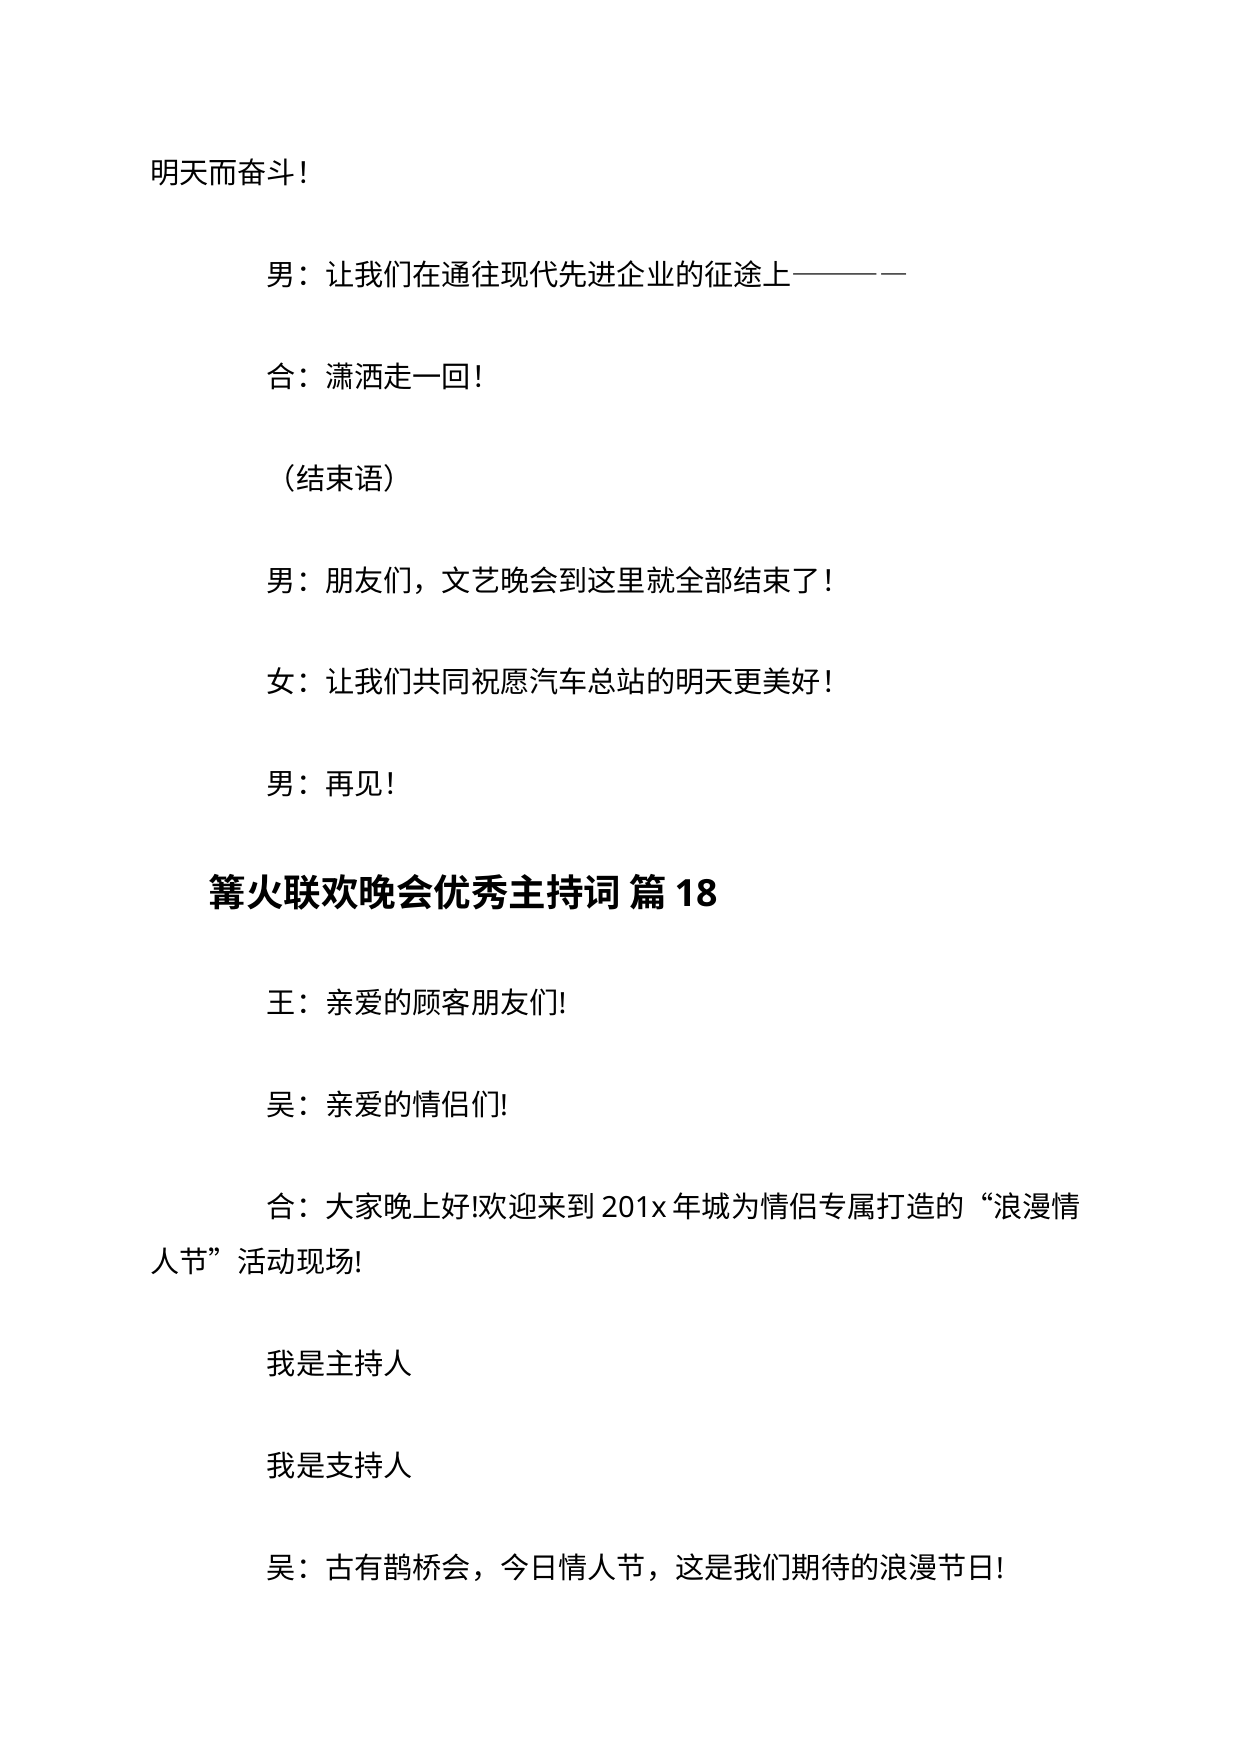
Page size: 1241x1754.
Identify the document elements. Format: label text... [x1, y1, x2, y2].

text 合：潇洒走一回！ [150, 353, 1090, 396]
text 王：亲爱的顾客朋友们! [150, 980, 1090, 1022]
text 我是支持人 [150, 1443, 1090, 1485]
text 男：再见！ [150, 761, 1090, 803]
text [150, 150, 1090, 192]
text 吴：亲爱的情侣们! [150, 1082, 1090, 1124]
text 我是主持人 [150, 1341, 1090, 1383]
text 合：大家晚上好!欢迎来到201x年城为情侣专属打造的“浪漫情人节”活动现场! [150, 1184, 1090, 1281]
text 男：朋友们，文艺晚会到这里就全部结束了！ [150, 557, 1090, 599]
text 女：让我们共同祝愿汽车总站的明天更美好！ [150, 659, 1090, 701]
text 吴：古有鹊桥会，今日情人节，这是我们期待的浪漫节日! [150, 1544, 1090, 1587]
text 篝火联欢晚会优秀主持词 篇18 [150, 862, 1090, 917]
text 男：让我们在通往现代先进企业的征途上———— [150, 252, 1090, 294]
text （结束语） [150, 455, 1090, 498]
